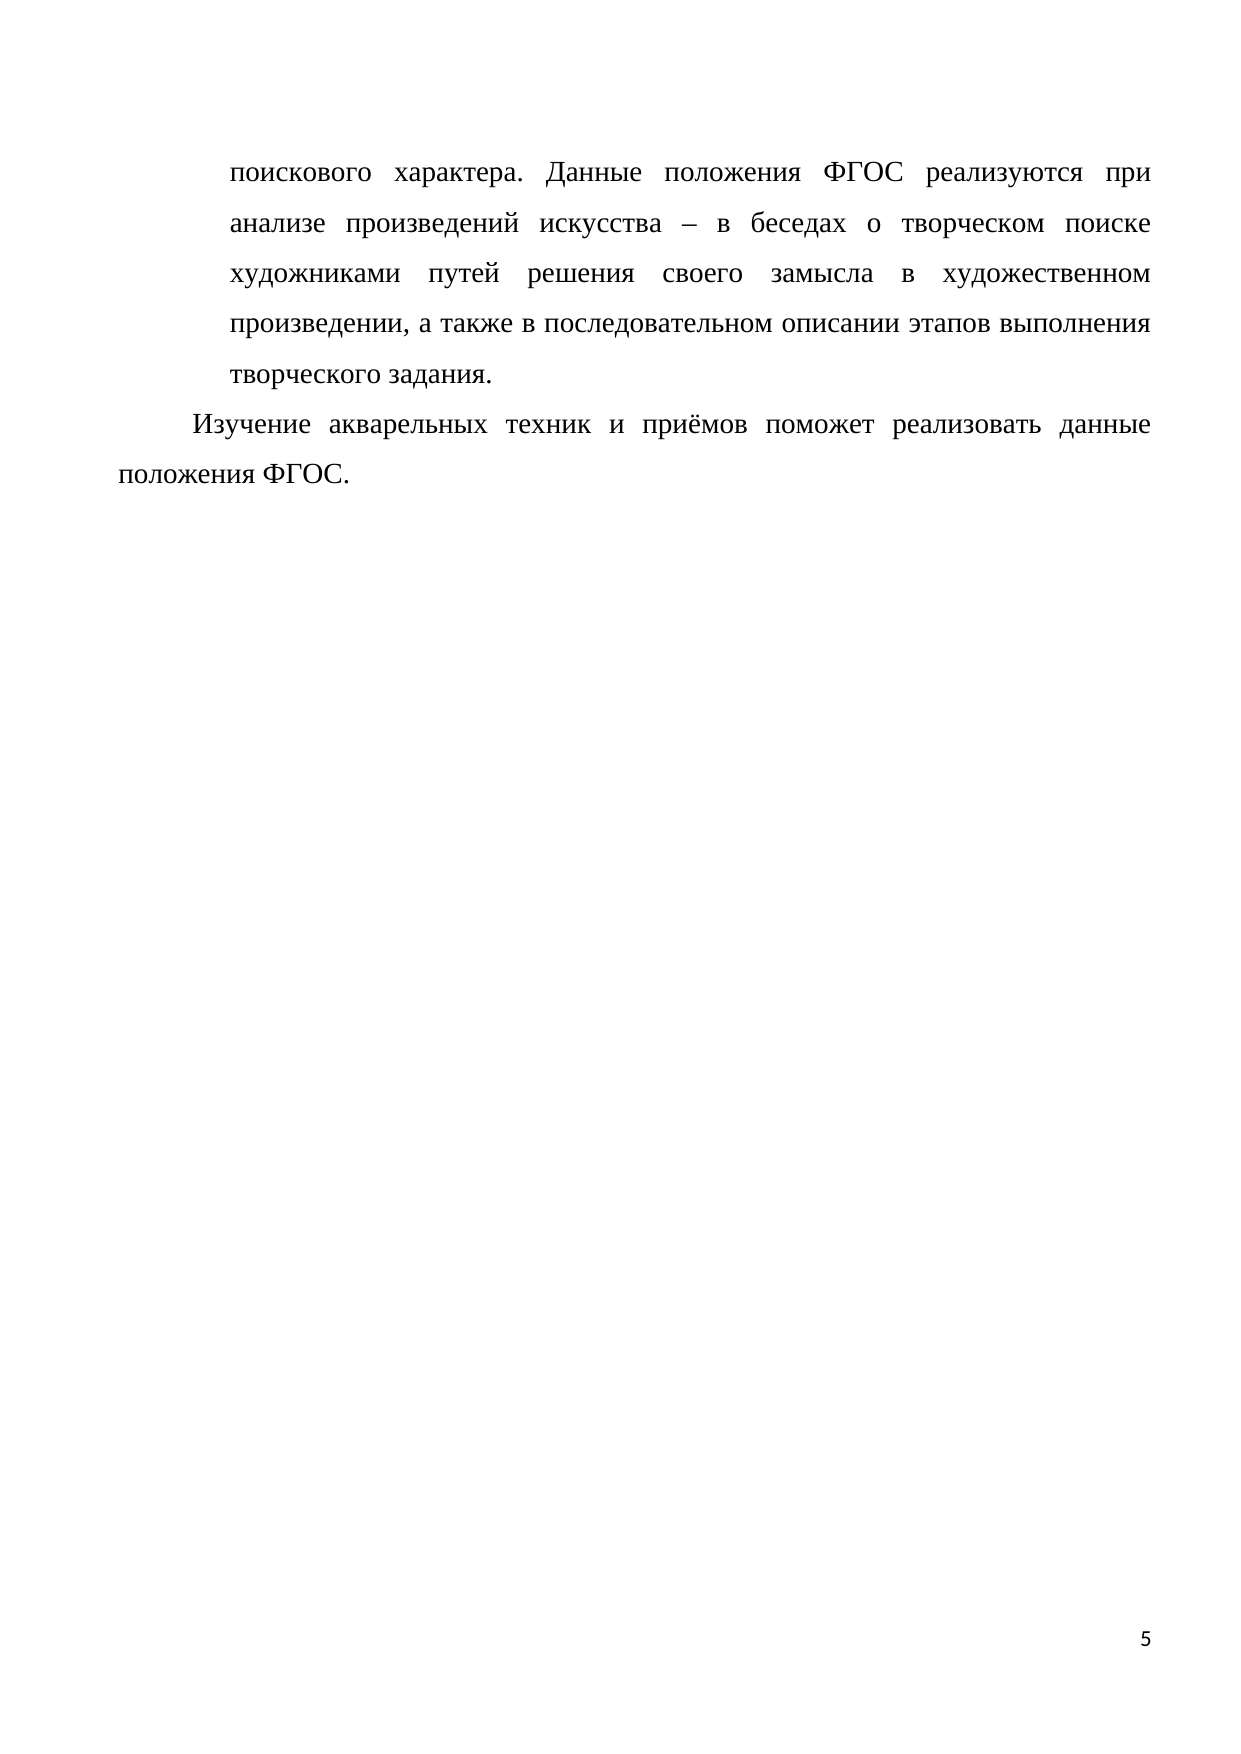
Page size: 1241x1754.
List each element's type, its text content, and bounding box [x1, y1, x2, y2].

text Изучение акварельных техник и приёмов поможет реализовать данные положения ФГОС. [118, 406, 1152, 490]
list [192, 154, 1152, 389]
